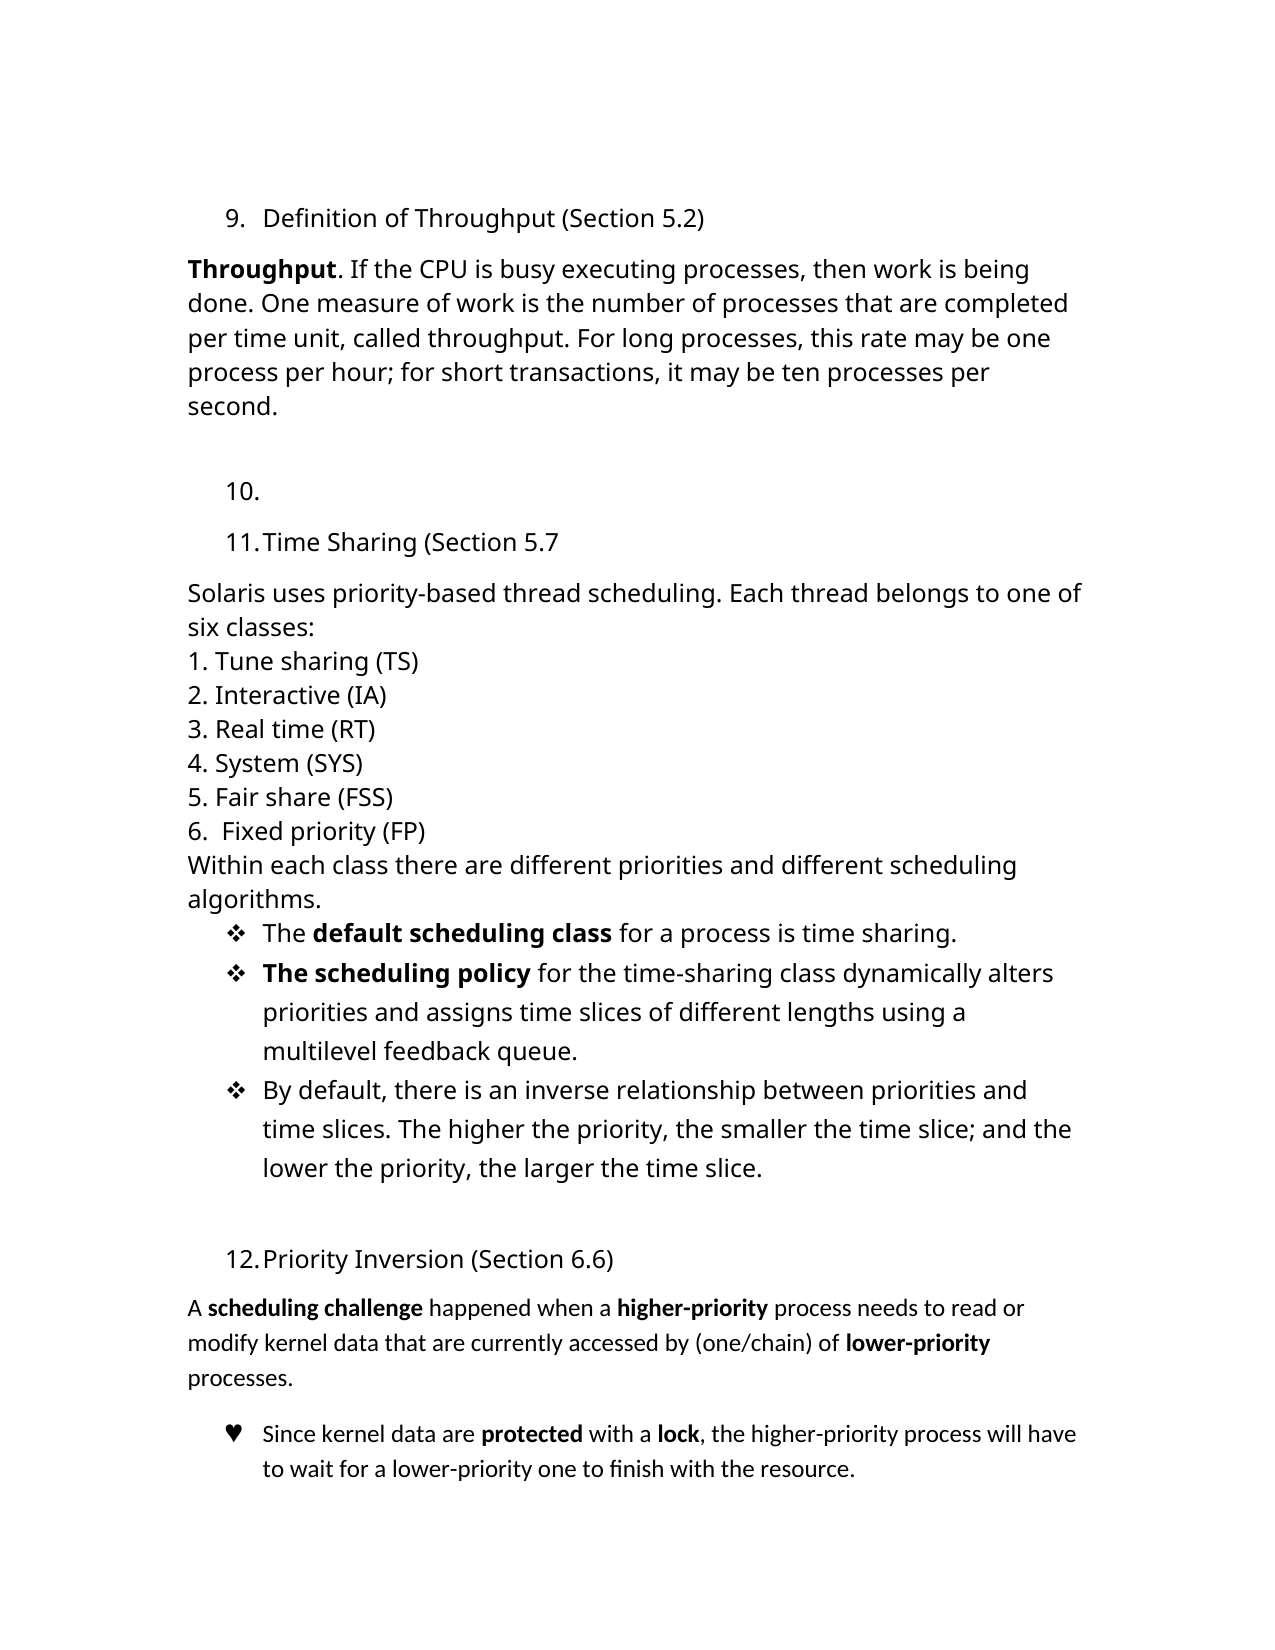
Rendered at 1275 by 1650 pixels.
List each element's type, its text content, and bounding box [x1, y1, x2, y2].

text Within each class there are different priorities and different scheduling algorithms. [187, 848, 1087, 916]
list Priority Inversion (Section 6.6) [225, 1241, 1087, 1275]
text Throughput. If the CPU is busy executing processes, then work is being done. One measure of work is the number of processes that are completed per time unit, called throughput. For long processes, this rate may be one process per hour; for short transactions, it may be ten processes per second. [187, 252, 1087, 422]
text A scheduling challenge happened when a higher-priority process needs to read or modify kernel data that are currently accessed by (one/chain) of lower-priority processes. [187, 1292, 1087, 1393]
text 1. Tune sharing (TS) [187, 644, 1087, 678]
text 4. System (SYS) [187, 746, 1087, 780]
list The default scheduling class for a process is time sharing. [225, 916, 1087, 950]
list Time Sharing (Section 5.7 [225, 524, 1087, 558]
list The scheduling policy for the time-sharing class dynamically alters priorities and assigns time slices of different lengths using a multilevel feedback queue. [225, 955, 1087, 1068]
text Solaris uses priority-based thread scheduling. Each thread belongs to one of six classes: [187, 576, 1087, 644]
text 6. Fixed priority (FP) [187, 814, 1087, 848]
text 2. Interactive (IA) [187, 678, 1087, 712]
text 5. Fair share (FSS) [187, 780, 1087, 814]
list Since kernel data are protected with a lock, the higher-priority process will have to wait for a lower-priority one to finish with the resource. [225, 1418, 1087, 1484]
list Definition of Throughput (Section 5.2) [225, 201, 1087, 235]
text 3. Real time (RT) [187, 712, 1087, 746]
list By default, there is an inverse relationship between priorities and time slices. The higher the priority, the smaller the time slice; and the lower the priority, the larger the time slice. [225, 1073, 1087, 1185]
